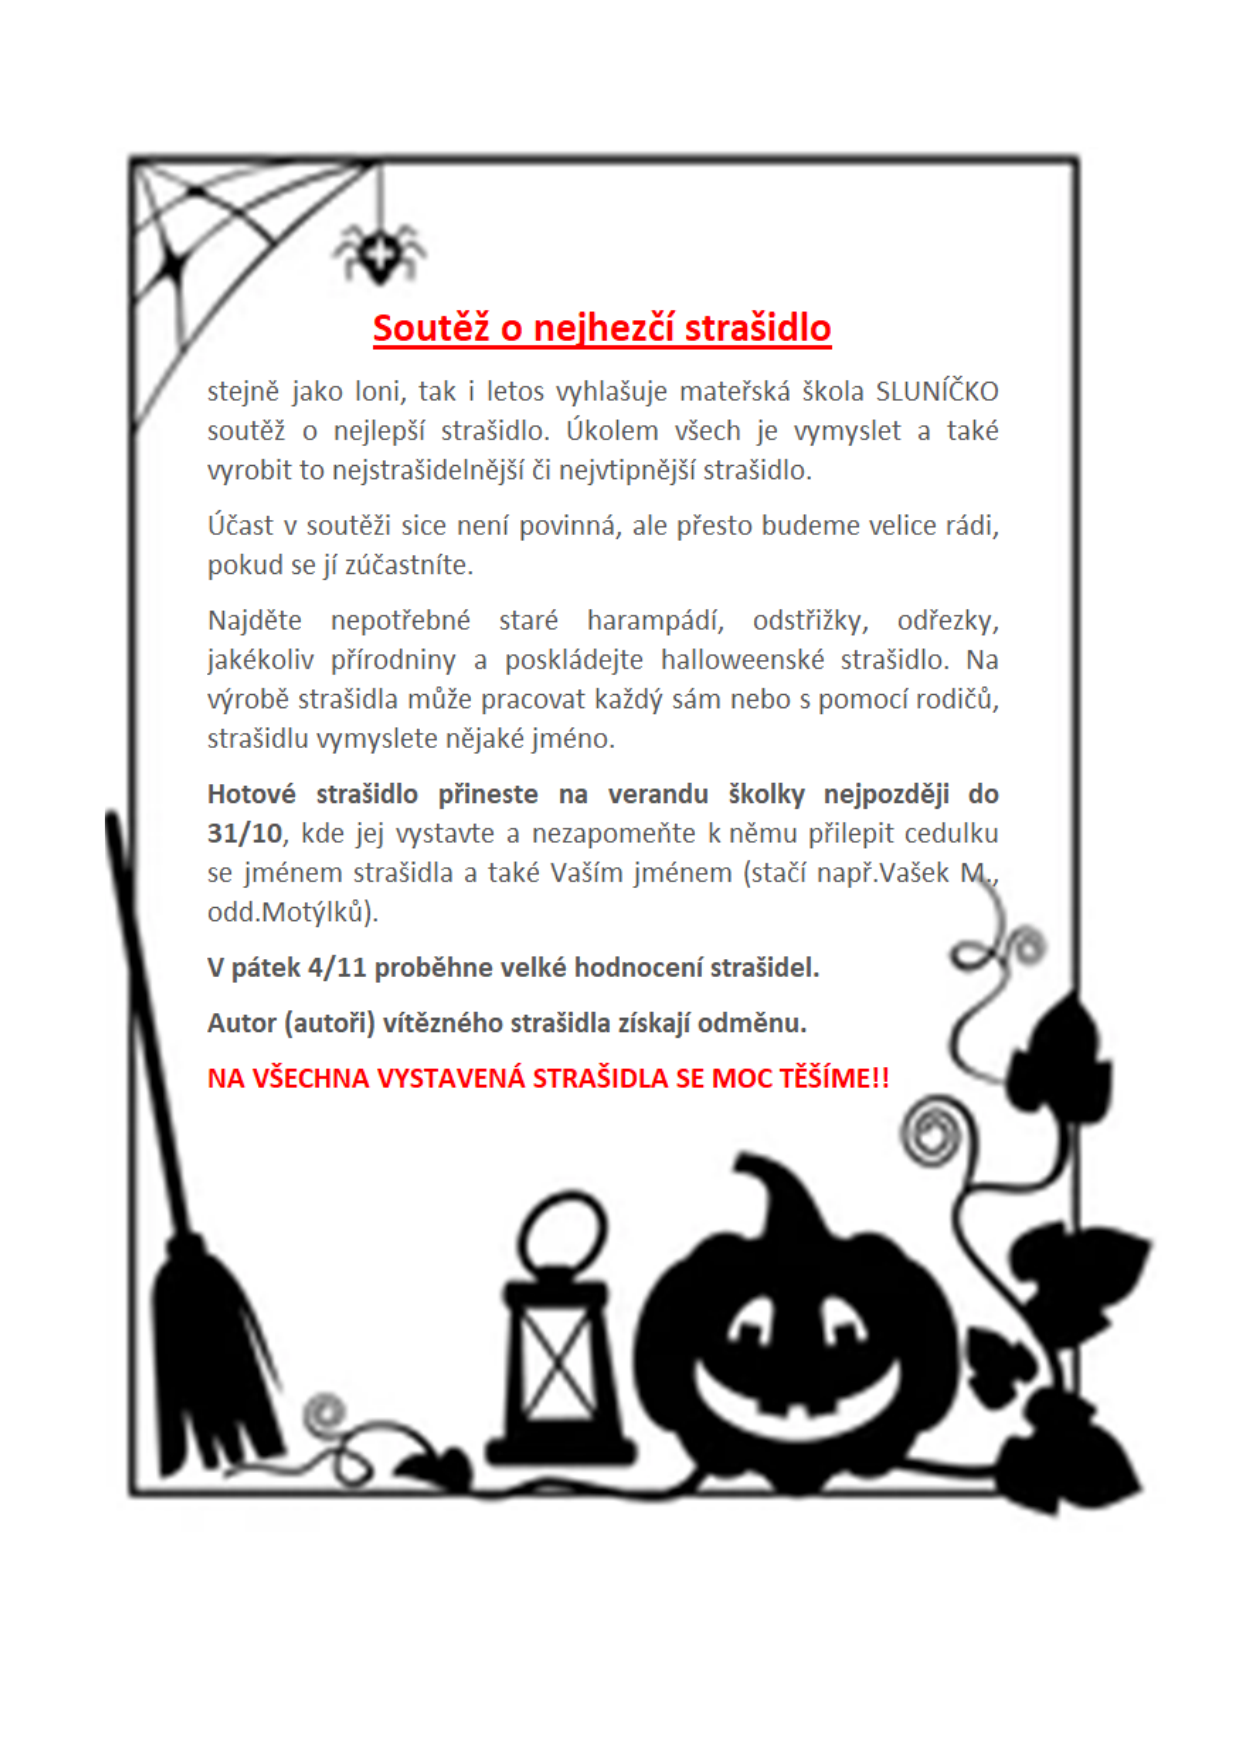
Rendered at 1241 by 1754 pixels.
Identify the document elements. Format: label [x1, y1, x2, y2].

picture [104, 147, 1171, 1543]
